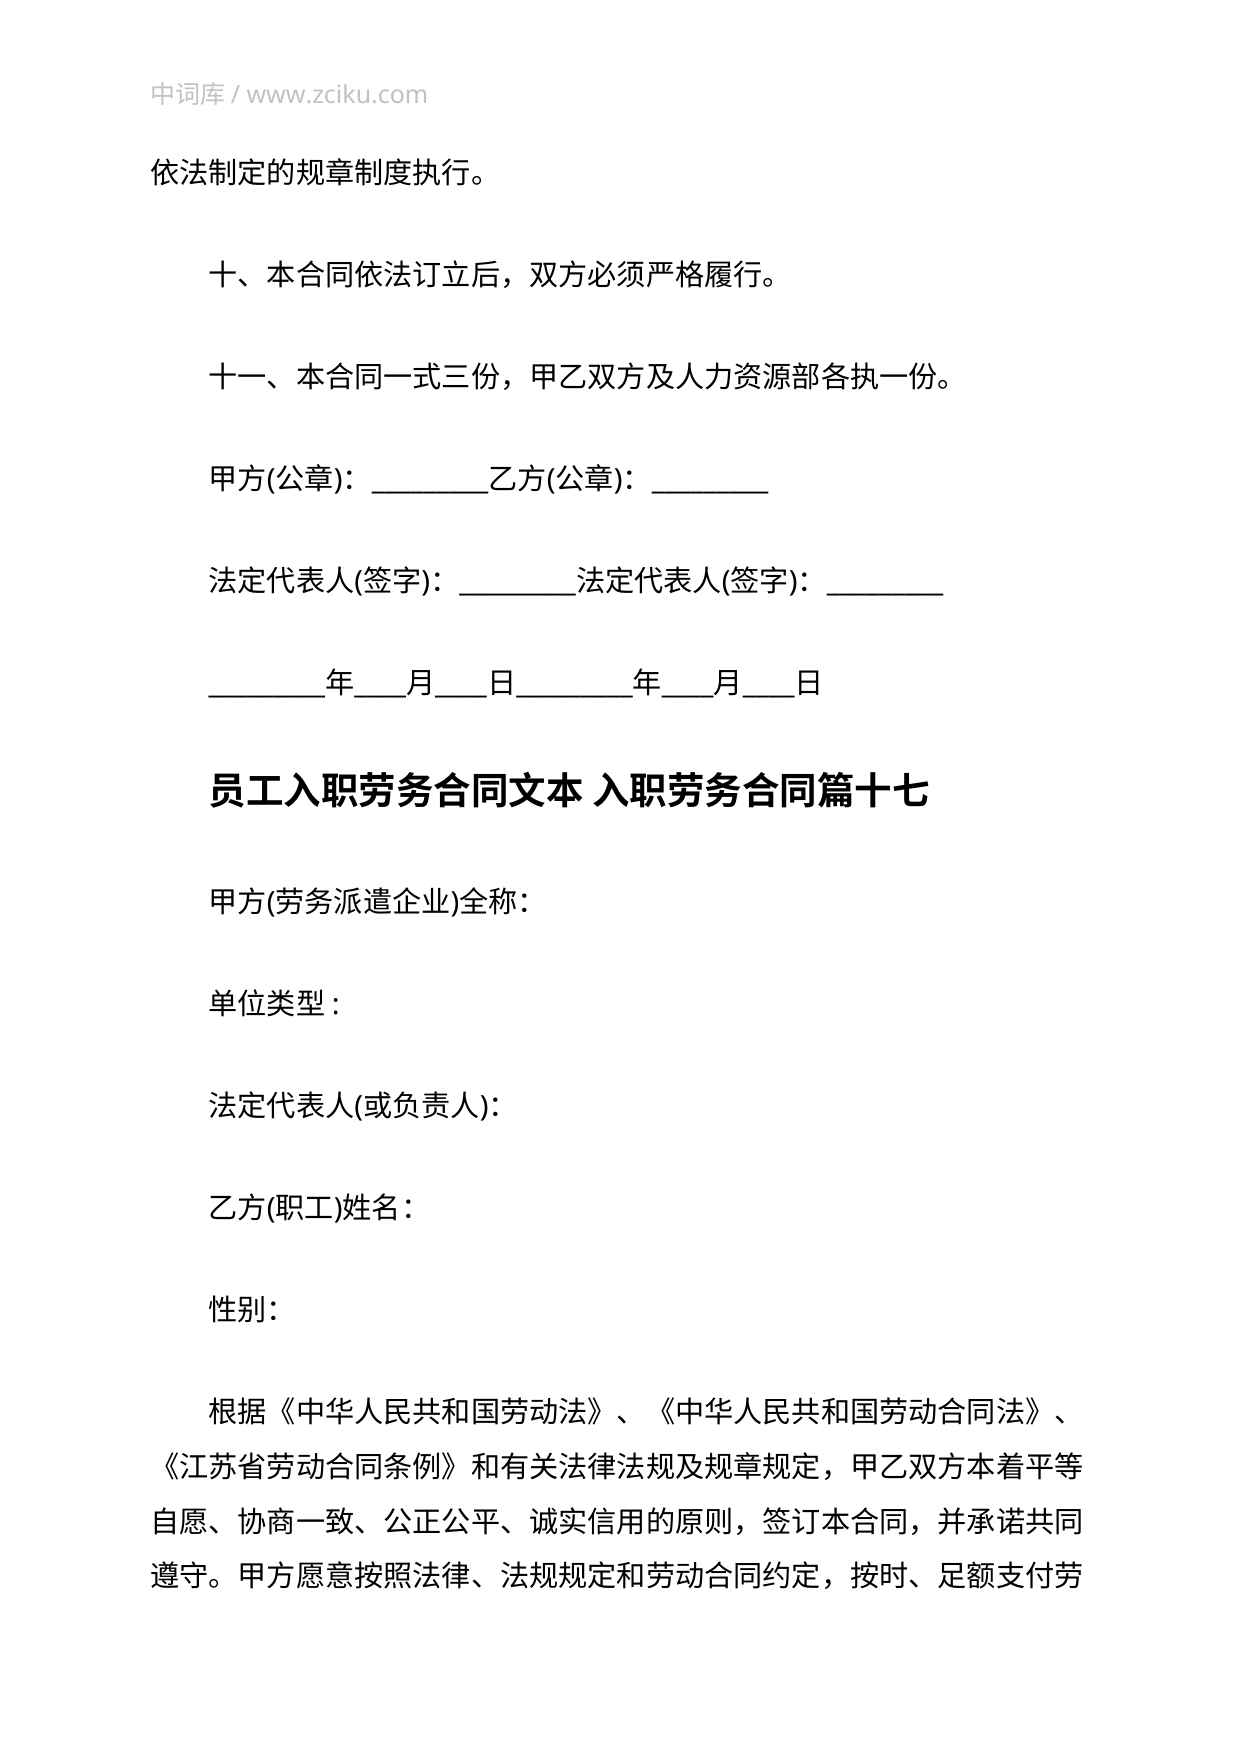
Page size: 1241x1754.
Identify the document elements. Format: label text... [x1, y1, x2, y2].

text 员工入职劳务合同文本 入职劳务合同篇十七 [150, 761, 1090, 816]
text 十、本合同依法订立后，双方必须严格履行。 [150, 252, 1090, 294]
text 十一、本合同一式三份，甲乙双方及人力资源部各执一份。 [150, 353, 1090, 396]
text 甲方(公章)：_________乙方(公章)：_________ [150, 455, 1090, 498]
text 单位类型 : [150, 981, 1090, 1023]
text _________年____月____日_________年____月____日 [150, 659, 1090, 702]
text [150, 1388, 1090, 1595]
text 乙方(职工)姓名： [150, 1184, 1090, 1227]
text 甲方(劳务派遣企业)全称： [150, 879, 1090, 921]
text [150, 150, 1090, 192]
text 法定代表人(或负责人)： [150, 1083, 1090, 1125]
text 法定代表人(签字)：_________法定代表人(签字)：_________ [150, 557, 1090, 600]
text 性别： [150, 1287, 1090, 1329]
